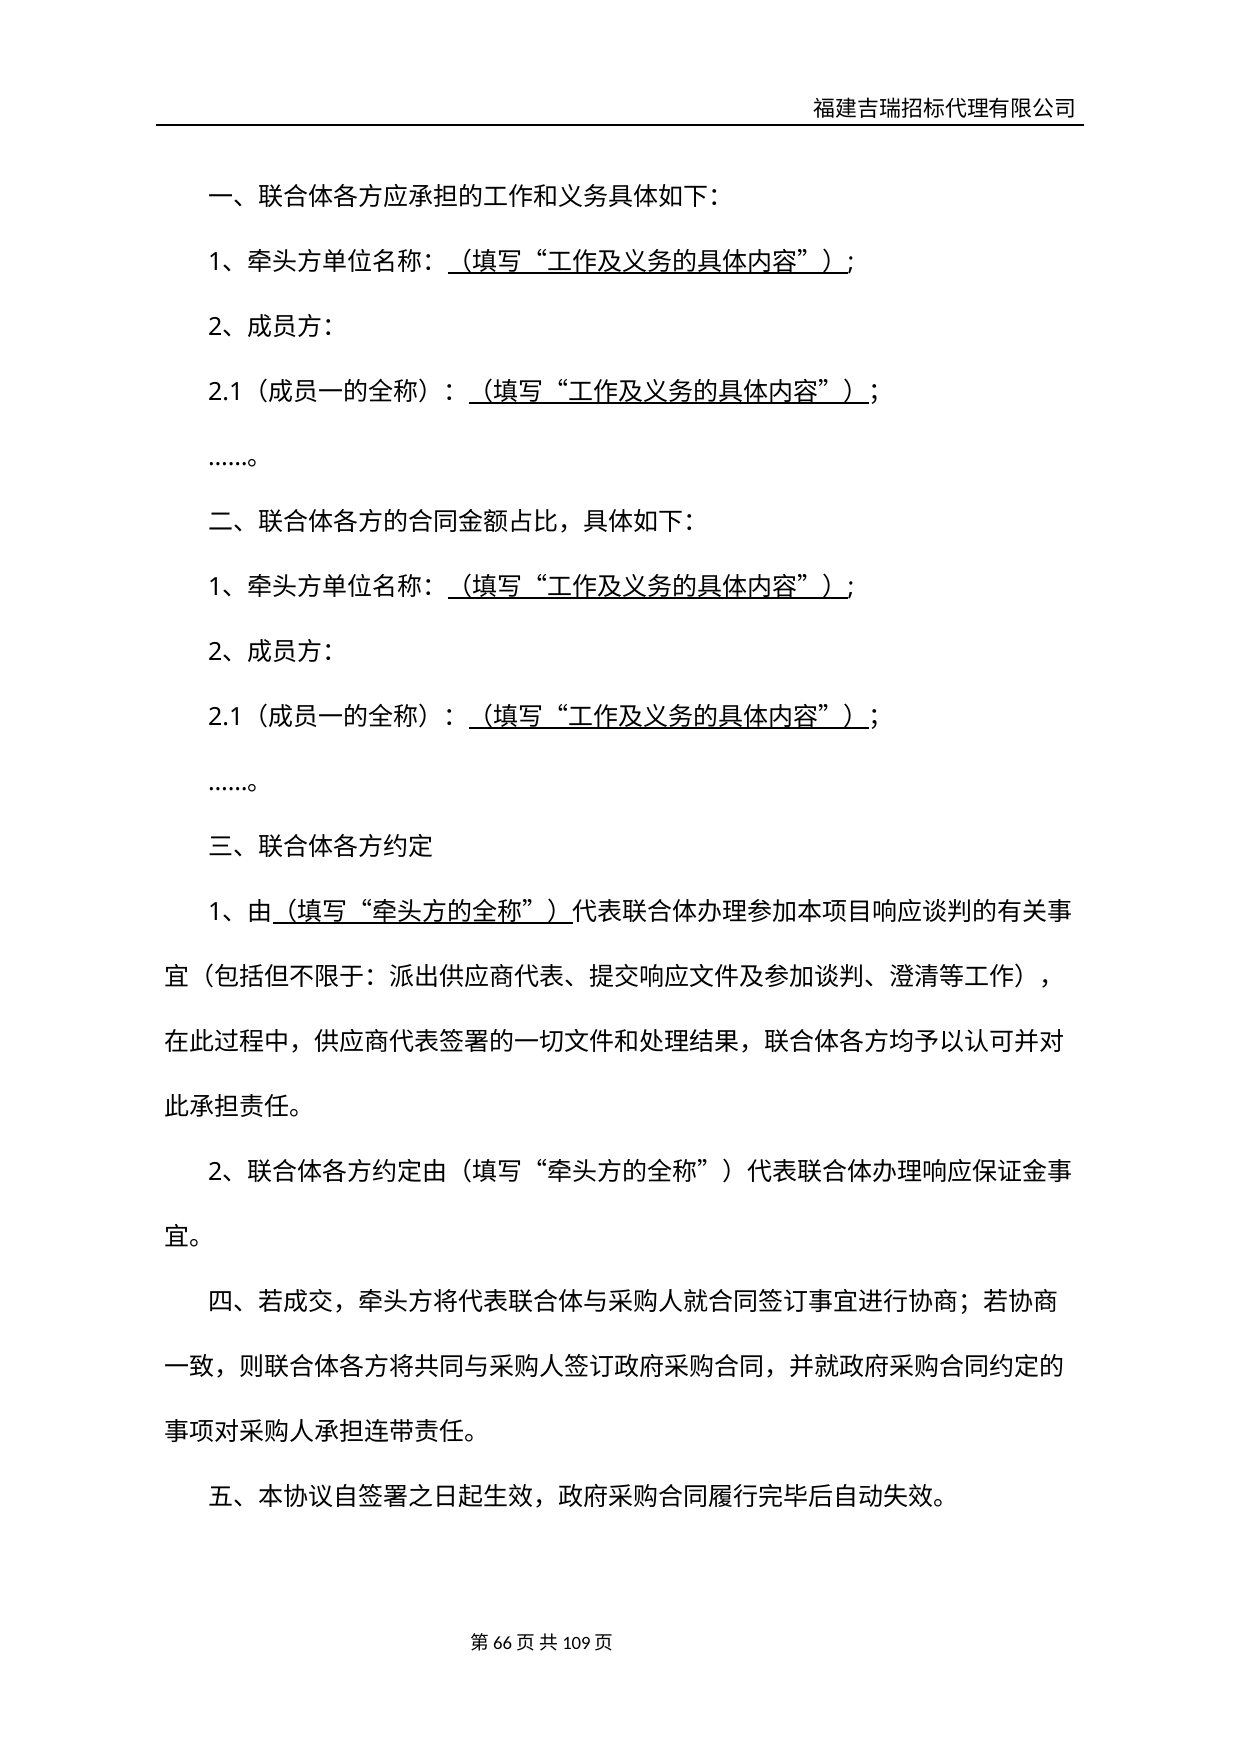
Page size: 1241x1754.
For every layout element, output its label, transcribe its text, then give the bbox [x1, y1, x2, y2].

text 二、联合体各方的合同金额占比，具体如下： [164, 487, 1076, 552]
text ……。 [164, 422, 1076, 487]
text 五、本协议自签署之日起生效，政府采购合同履行完毕后自动失效。 [164, 1462, 1076, 1527]
text 2、成员方： [164, 617, 1076, 682]
text ……。 [164, 747, 1076, 812]
text 2.1（成员一的全称）：（填写“工作及义务的具体内容”）； [164, 682, 1076, 747]
text 2、成员方： [164, 292, 1076, 357]
text 1、牵头方单位名称：（填写“工作及义务的具体内容”）; [164, 552, 1076, 617]
text 一、联合体各方应承担的工作和义务具体如下： [164, 162, 1076, 227]
text 1、牵头方单位名称：（填写“工作及义务的具体内容”）; [164, 227, 1076, 292]
text 2.1（成员一的全称）：（填写“工作及义务的具体内容”）； [164, 357, 1076, 422]
text 2、联合体各方约定由（填写“牵头方的全称”）代表联合体办理响应保证金事宜。 [164, 1137, 1076, 1267]
text 四、若成交，牵头方将代表联合体与采购人就合同签订事宜进行协商；若协商一致，则联合体各方将共同与采购人签订政府采购合同，并就政府采购合同约定的事项对采购人承担连带责任。 [164, 1267, 1076, 1462]
text 三、联合体各方约定 [164, 812, 1076, 877]
text 1、由（填写“牵头方的全称”）代表联合体办理参加本项目响应谈判的有关事宜（包括但不限于：派出供应商代表、提交响应文件及参加谈判、澄清等工作），在此过程中，供应商代表签署的一切文件和处理结果，联合体各方均予以认可并对此承担责任。 [164, 877, 1076, 1137]
